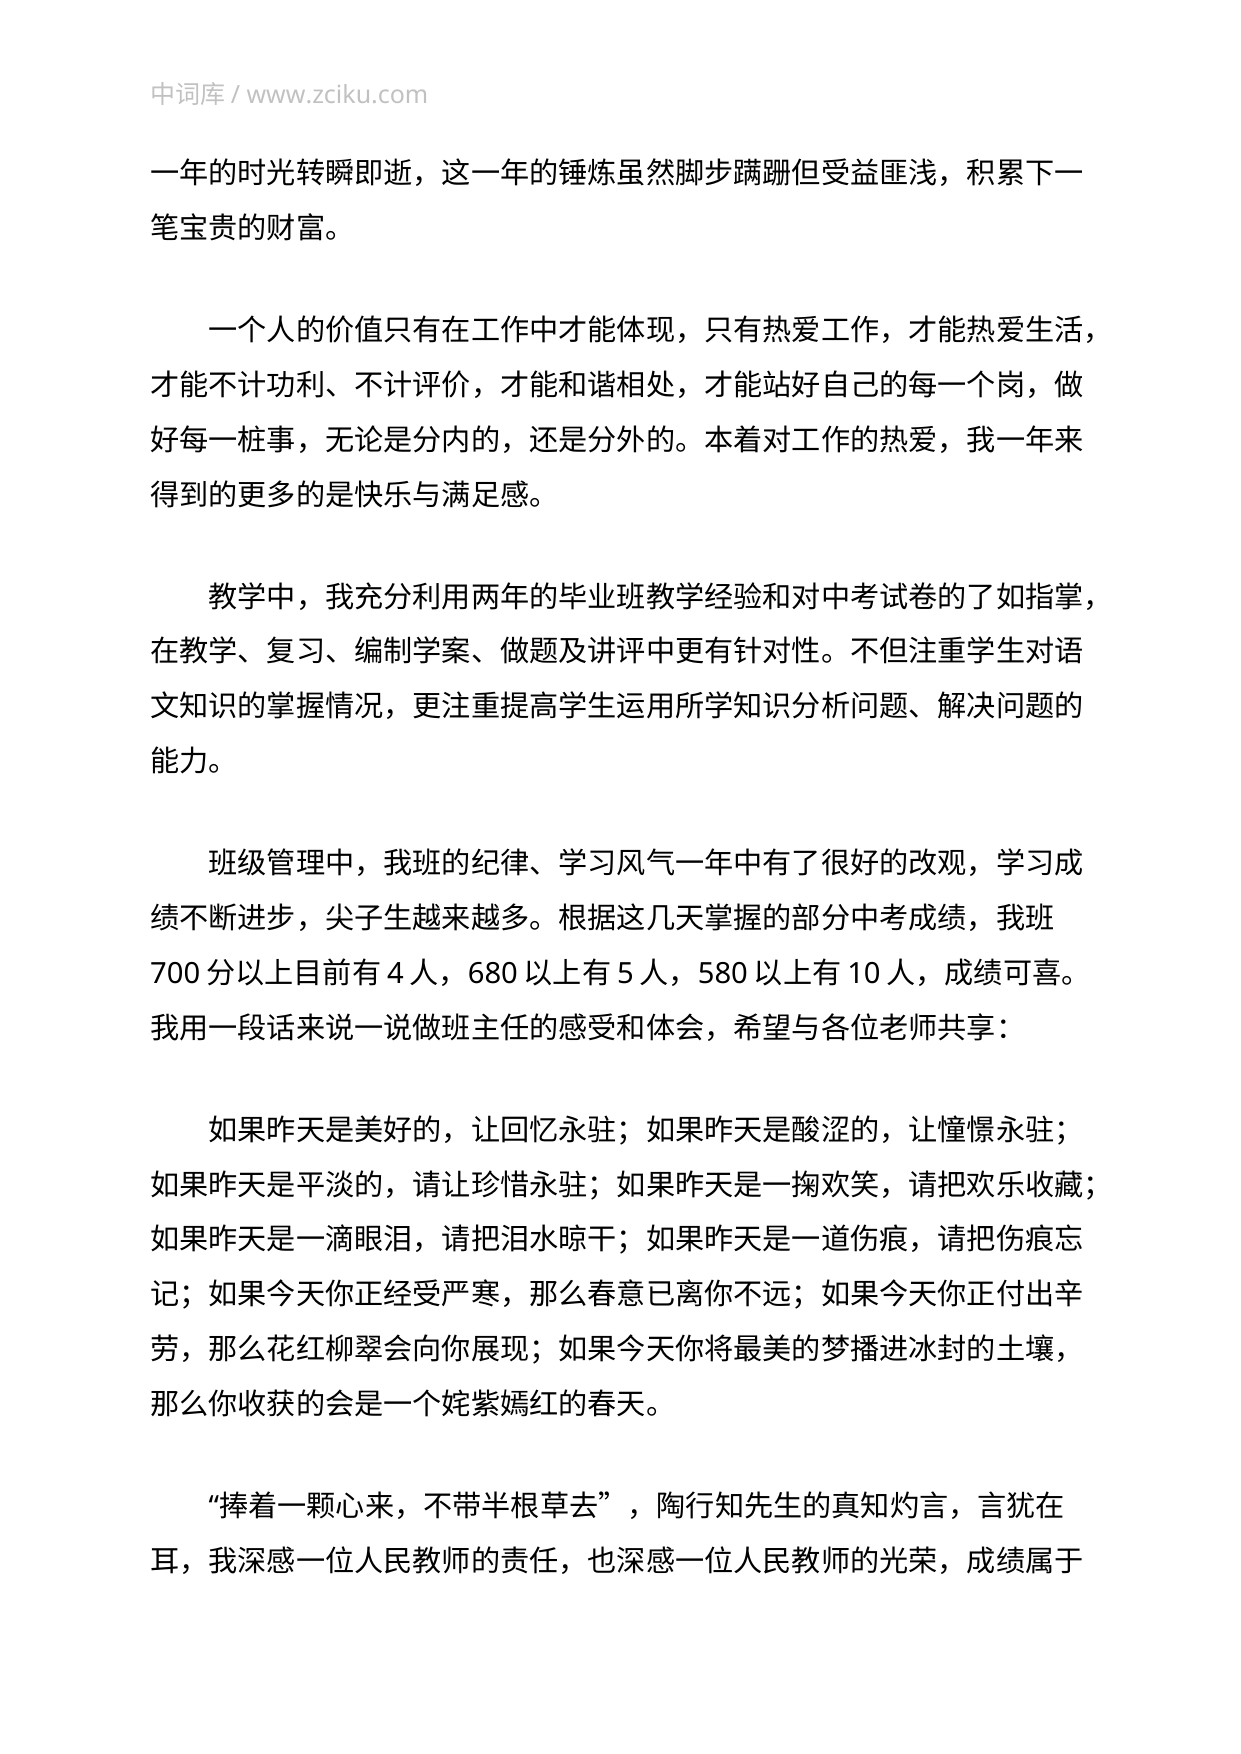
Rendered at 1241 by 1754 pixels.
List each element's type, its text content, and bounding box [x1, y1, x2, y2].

text 如果昨天是美好的，让回忆永驻；如果昨天是酸涩的，让憧憬永驻；如果昨天是平淡的，请让珍惜永驻；如果昨天是一掬欢笑，请把欢乐收藏；如果昨天是一滴眼泪，请把泪水晾干；如果昨天是一道伤痕，请把伤痕忘记；如果今天你正经受严寒，那么春意已离你不远；如果今天你正付出辛劳，那么花红柳翠会向你展现；如果今天你将最美的梦播进冰封的土壤，那么你收获的会是一个姹紫嫣红的春天。 [150, 1106, 1090, 1423]
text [150, 1482, 1090, 1580]
text 班级管理中，我班的纪律、学习风气一年中有了很好的改观，学习成绩不断进步，尖子生越来越多。根据这几天掌握的部分中考成绩，我班700分以上目前有4人，680以上有5人，580以上有10人，成绩可喜。我用一段话来说一说做班主任的感受和体会，希望与各位老师共享： [150, 839, 1090, 1047]
text 一个人的价值只有在工作中才能体现，只有热爱工作，才能热爱生活，才能不计功利、不计评价，才能和谐相处，才能站好自己的每一个岗，做好每一桩事，无论是分内的，还是分外的。本着对工作的热爱，我一年来得到的更多的是快乐与满足感。 [150, 307, 1090, 514]
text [150, 150, 1090, 247]
text 教学中，我充分利用两年的毕业班教学经验和对中考试卷的了如指掌，在教学、复习、编制学案、做题及讲评中更有针对性。不但注重学生对语文知识的掌握情况，更注重提高学生运用所学知识分析问题、解决问题的能力。 [150, 573, 1090, 780]
